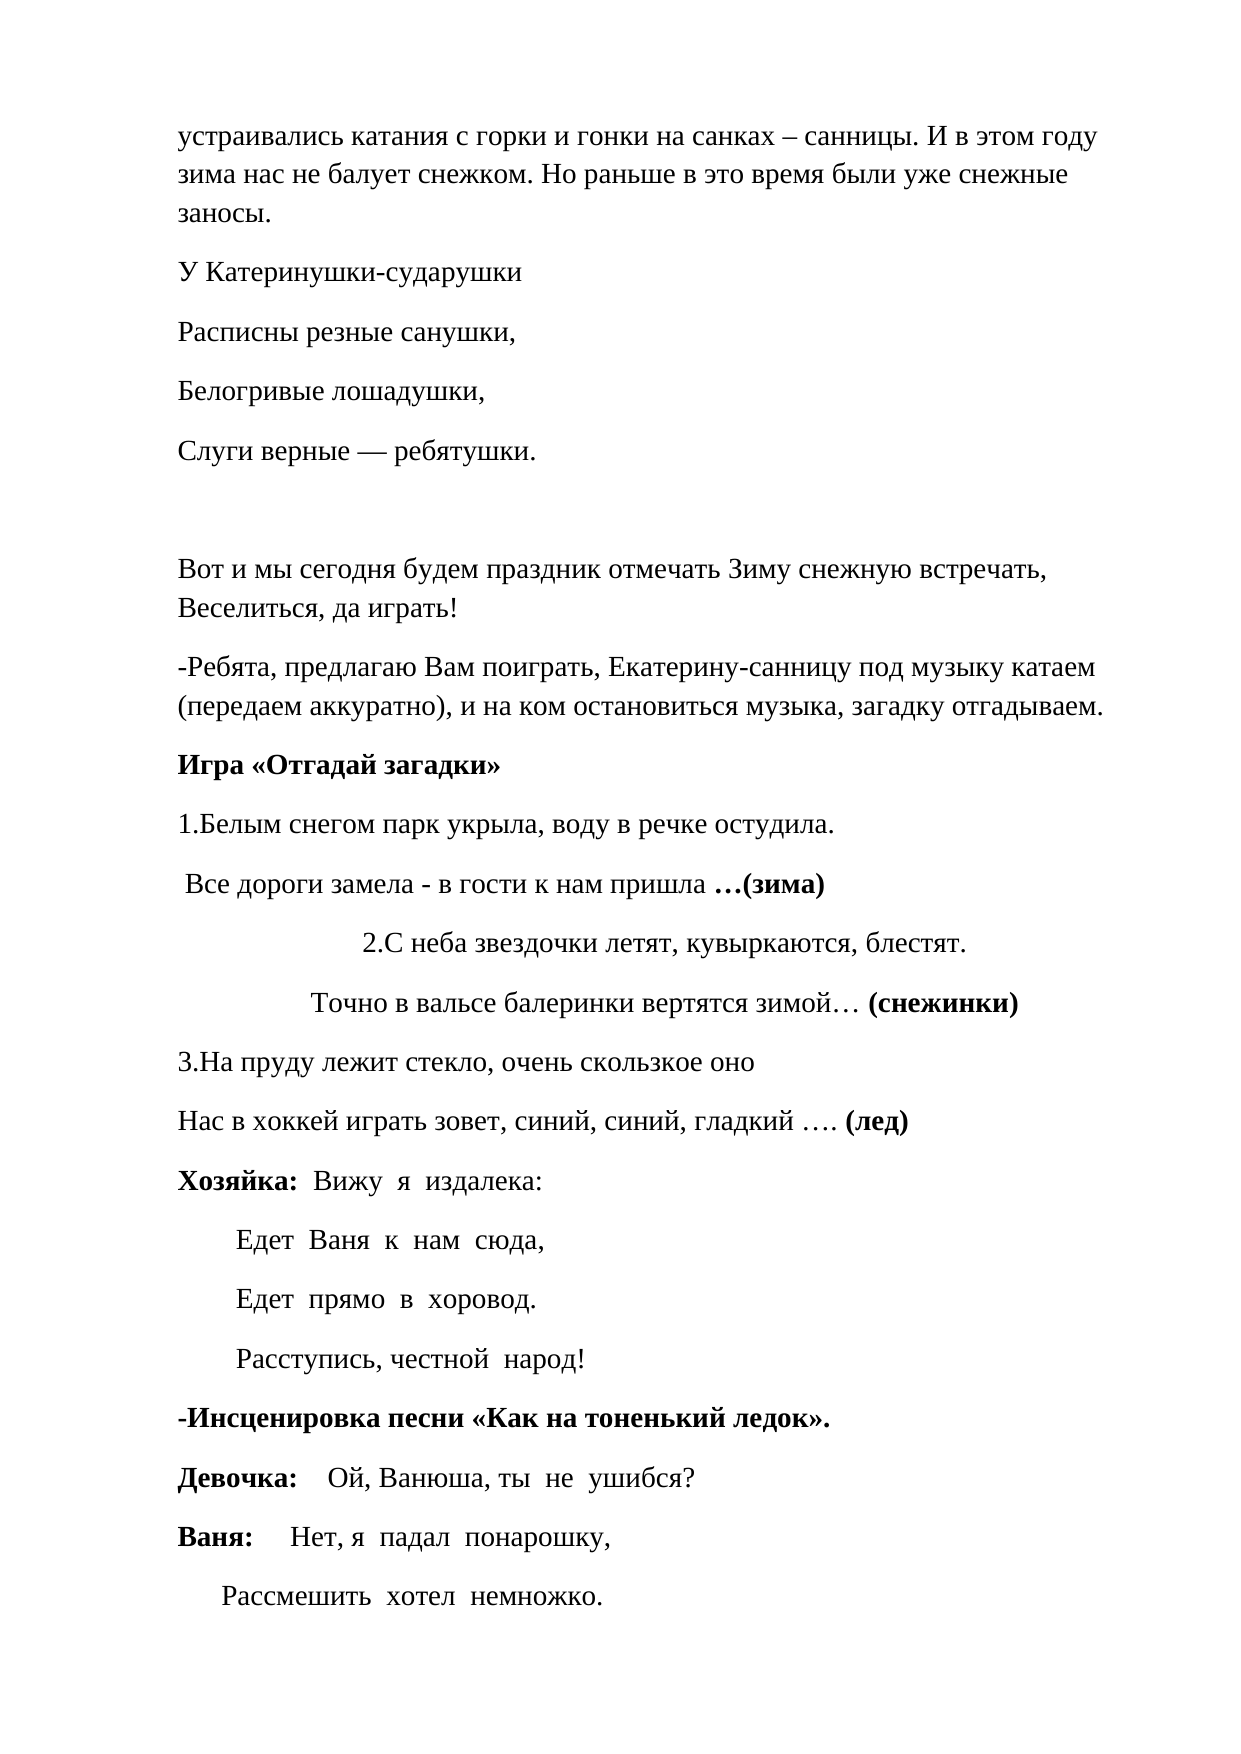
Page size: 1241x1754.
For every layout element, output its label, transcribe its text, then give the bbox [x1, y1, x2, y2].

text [177, 118, 1152, 229]
text Игра «Отгадай загадки» [177, 747, 1152, 781]
text Хозяйка: Вижу я издалека: [177, 1163, 1152, 1196]
text -Инсценировка песни «Как на тоненький ледок». [177, 1400, 1152, 1434]
text Рассмешить хотел немножко. [177, 1578, 1152, 1612]
text Ваня: Нет, я падал понарошку, [177, 1519, 1152, 1553]
text Девочка: Ой, Ванюша, ты не ушибся? [177, 1460, 1152, 1493]
text Слуги верные — ребятушки. [177, 433, 1152, 466]
text Едет Ваня к нам сюда, [177, 1222, 1152, 1256]
text У Катеринушки-сударушки [177, 254, 1152, 288]
text Все дороги замела - в гости к нам пришла …(зима) [177, 866, 1152, 899]
text Едет прямо в хоровод. [177, 1282, 1152, 1315]
text 2.С неба звездочки летят, кувыркаются, блестят. [177, 925, 1152, 959]
text Точно в вальсе балеринки вертятся зимой… (снежинки) [177, 985, 1152, 1018]
text 3.На пруду лежит стекло, очень скользкое оно [177, 1044, 1152, 1078]
text Вот и мы сегодня будем праздник отмечать Зиму снежную встречать, Веселиться, да играть! [177, 551, 1152, 623]
text Расписны резные санушки, [177, 314, 1152, 347]
text Белогривые лошадушки, [177, 373, 1152, 407]
text Расступись, честной народ! [177, 1341, 1152, 1374]
text -Ребята, предлагаю Вам поиграть, Екатерину-санницу под музыку катаем (передаем аккуратно), и на ком остановиться музыка, загадку отгадываем. [177, 649, 1152, 721]
text 1.Белым снегом парк укрыла, воду в речке остудила. [177, 807, 1152, 840]
text Нас в хоккей играть зовет, синий, синий, гладкий …. (лед) [177, 1103, 1152, 1137]
